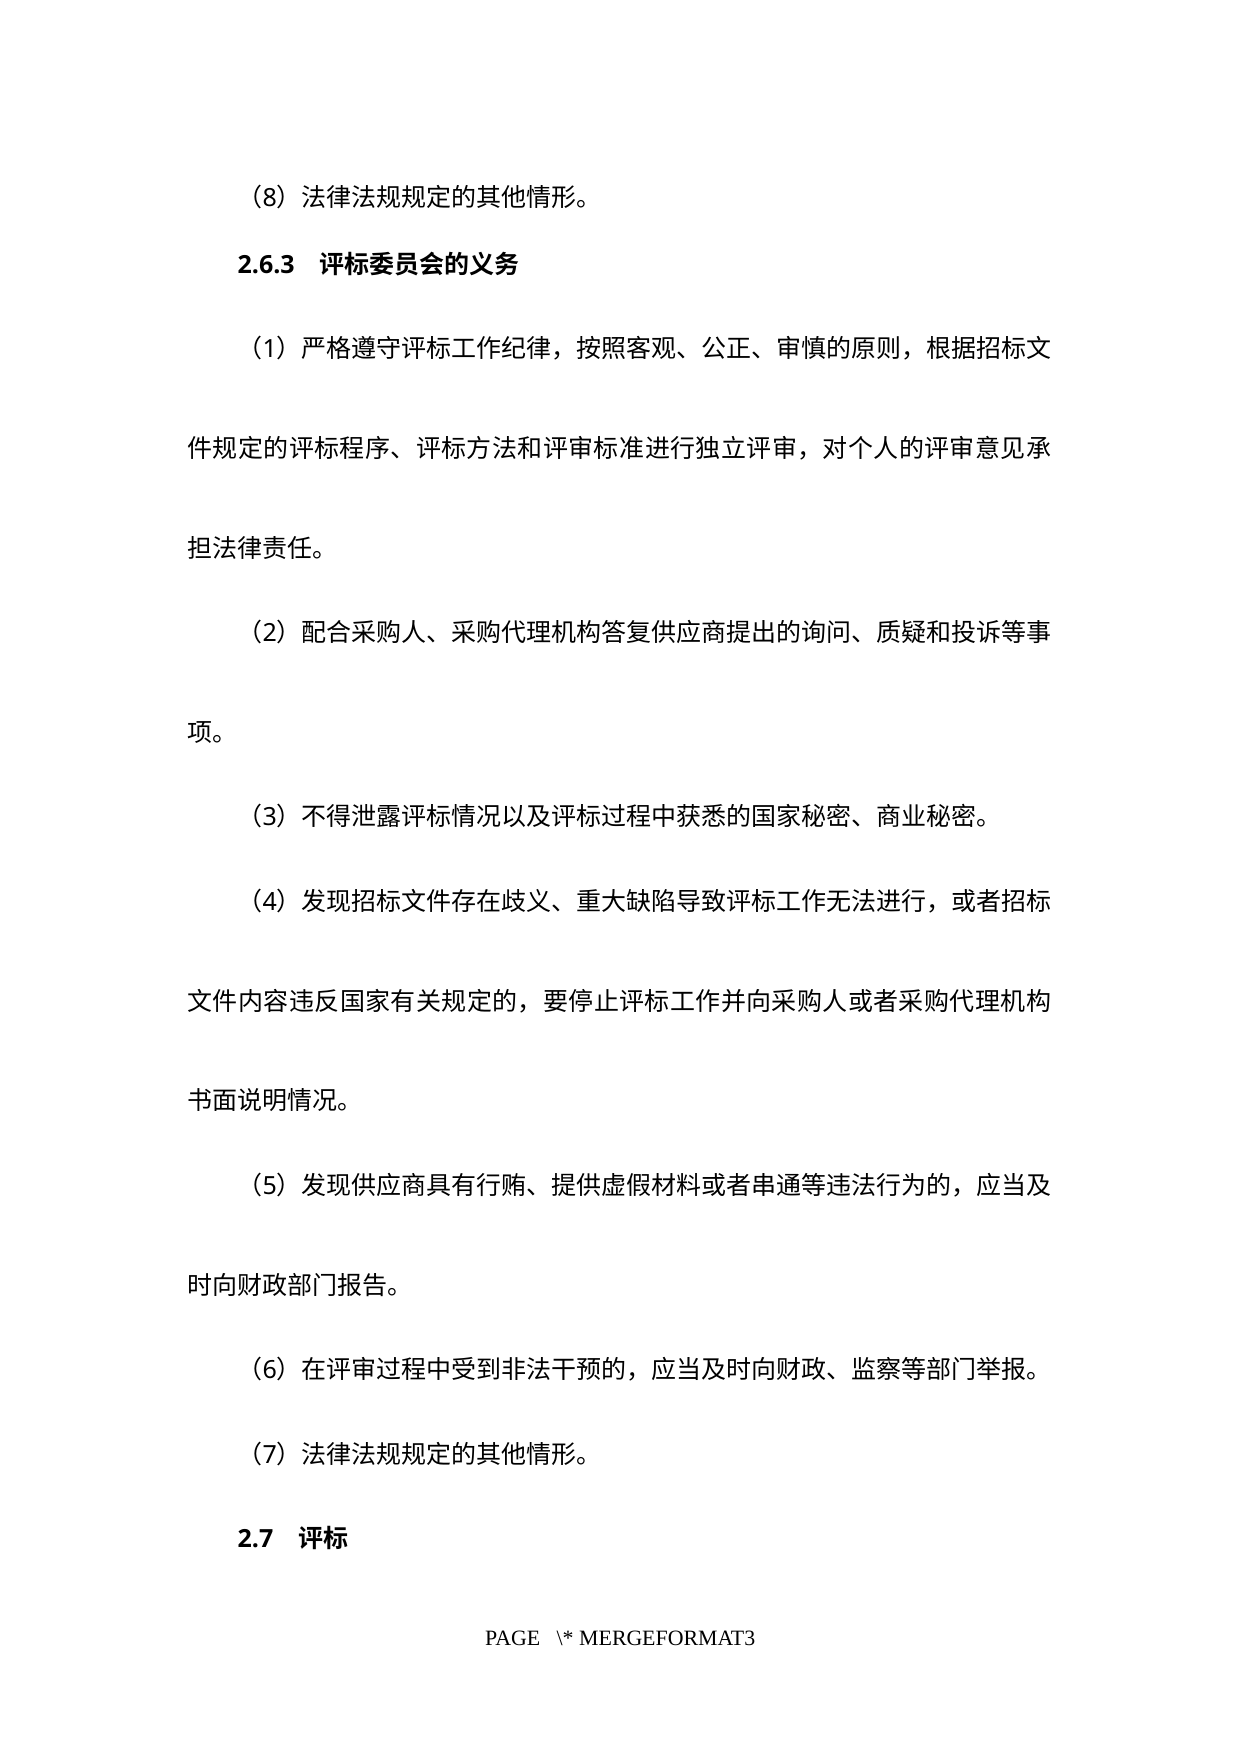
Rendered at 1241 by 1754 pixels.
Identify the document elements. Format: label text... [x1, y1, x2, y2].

text （6）在评审过程中受到非法干预的，应当及时向财政、监察等部门举报。 [187, 1334, 1053, 1401]
text 2.6.3 评标委员会的义务 [187, 229, 1053, 295]
subtitle （8）法律法规规定的其他情形。 [187, 162, 1053, 229]
text （3）不得泄露评标情况以及评标过程中获悉的国家秘密、商业秘密。 [187, 782, 1053, 848]
text （4）发现招标文件存在歧义、重大缺陷导致评标工作无法进行，或者招标文件内容违反国家有关规定的，要停止评标工作并向采购人或者采购代理机构书面说明情况。 [187, 866, 1053, 1132]
text 2.7 评标 [187, 1504, 1053, 1570]
text （1）严格遵守评标工作纪律，按照客观、公正、审慎的原则，根据招标文件规定的评标程序、评标方法和评审标准进行独立评审，对个人的评审意见承担法律责任。 [187, 313, 1053, 579]
text （2）配合采购人、采购代理机构答复供应商提出的询问、质疑和投诉等事项。 [187, 597, 1053, 764]
text （5）发现供应商具有行贿、提供虚假材料或者串通等违法行为的，应当及时向财政部门报告。 [187, 1150, 1053, 1316]
text （7）法律法规规定的其他情形。 [187, 1419, 1053, 1486]
